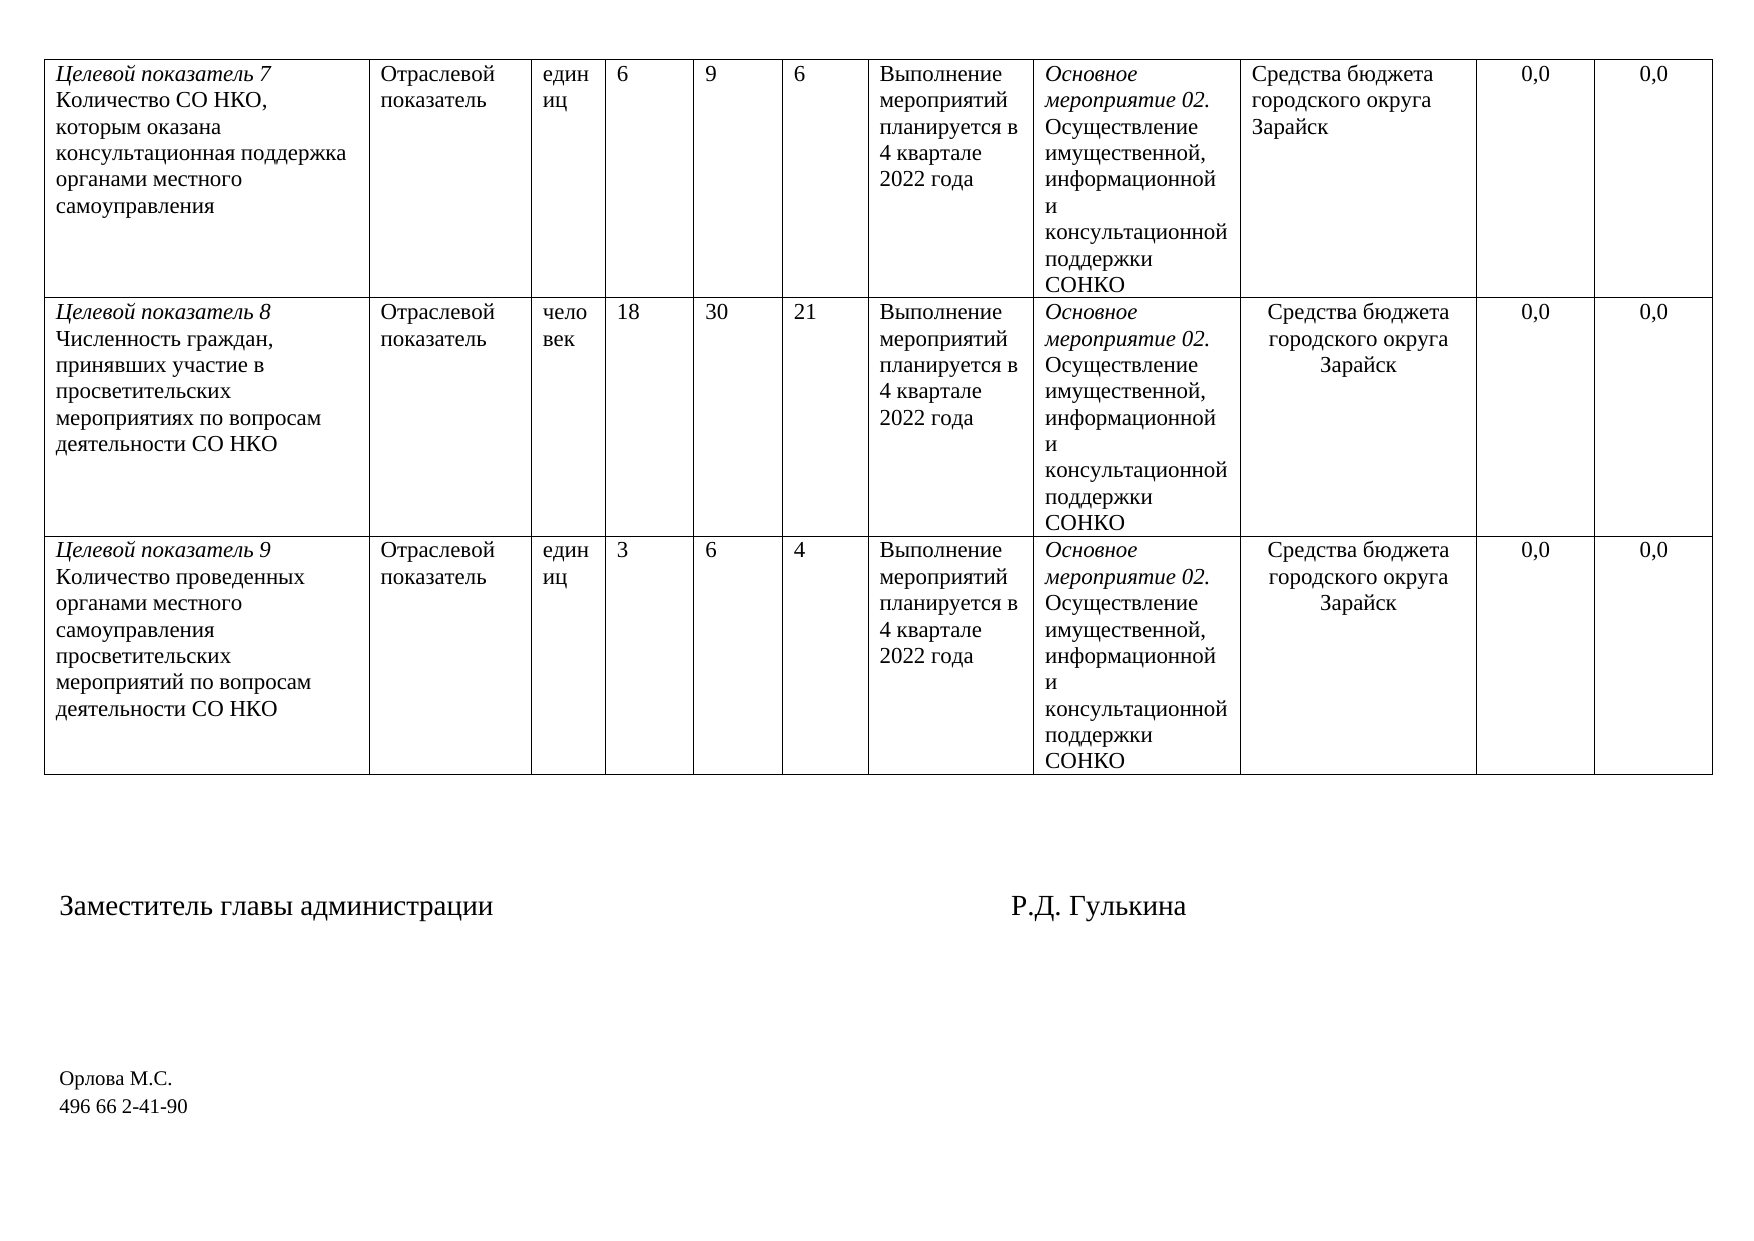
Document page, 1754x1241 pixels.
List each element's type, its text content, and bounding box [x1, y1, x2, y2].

table_cell 30 [694, 298, 782, 536]
table_cell Средства бюджета городского округа Зарайск [1241, 537, 1476, 774]
table_cell Выполнение мероприятий планируется в 4 квартале 2022 года [869, 60, 1033, 297]
text Орлова М.С. [59, 1066, 1695, 1090]
table_cell 6 [694, 537, 782, 774]
table_cell Отраслевой показатель [370, 298, 531, 536]
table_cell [1034, 60, 1240, 297]
table_cell 0,0 [1595, 298, 1712, 536]
table_cell Целевой показатель 7 Количество СО НКО, которым оказана консультационная поддержка органами местного самоуправления [45, 60, 369, 297]
table_cell 0,0 [1477, 298, 1594, 536]
table_cell 6 [783, 60, 868, 297]
table_cell 0,0 [1477, 537, 1594, 774]
table_cell Отраслевой показатель [370, 537, 531, 774]
table_cell единиц [532, 60, 605, 297]
table_cell 21 [783, 298, 868, 536]
table_cell Основное мероприятие 02. Осуществление имущественной, информационной и консультационной поддержки СОНКО [1034, 537, 1240, 774]
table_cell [370, 60, 531, 297]
table_cell Основное мероприятие 02. Осуществление имущественной, информационной и консультационной поддержки СОНКО [1034, 298, 1240, 536]
table_cell Средства бюджета городского округа Зарайск [1241, 298, 1476, 536]
table_cell Выполнение мероприятий планируется в 4 квартале 2022 года [869, 537, 1033, 774]
table_cell 3 [606, 537, 693, 774]
text Заместитель главы администрации Р.Д. Гулькина [59, 888, 1695, 922]
table_cell 0,0 [1595, 60, 1712, 297]
table_cell Целевой показатель 8 Численность граждан, принявших участие в просветительских мероприятиях по вопросам деятельности СО НКО [45, 298, 369, 536]
table_cell 6 [606, 60, 693, 297]
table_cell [1241, 60, 1476, 297]
table_cell 0,0 [1477, 60, 1594, 297]
table_cell 9 [694, 60, 782, 297]
table_cell 18 [606, 298, 693, 536]
table_cell Целевой показатель 9 Количество проведенных органами местного самоуправления просветительских мероприятий по вопросам деятельности СО НКО [45, 537, 369, 774]
text 496 66 2-41-90 [59, 1094, 1695, 1118]
table_cell 4 [783, 537, 868, 774]
table_cell 0,0 [1595, 537, 1712, 774]
table_cell Выполнение мероприятий планируется в 4 квартале 2022 года [869, 298, 1033, 536]
table_cell единиц [532, 537, 605, 774]
table_cell человек [532, 298, 605, 536]
